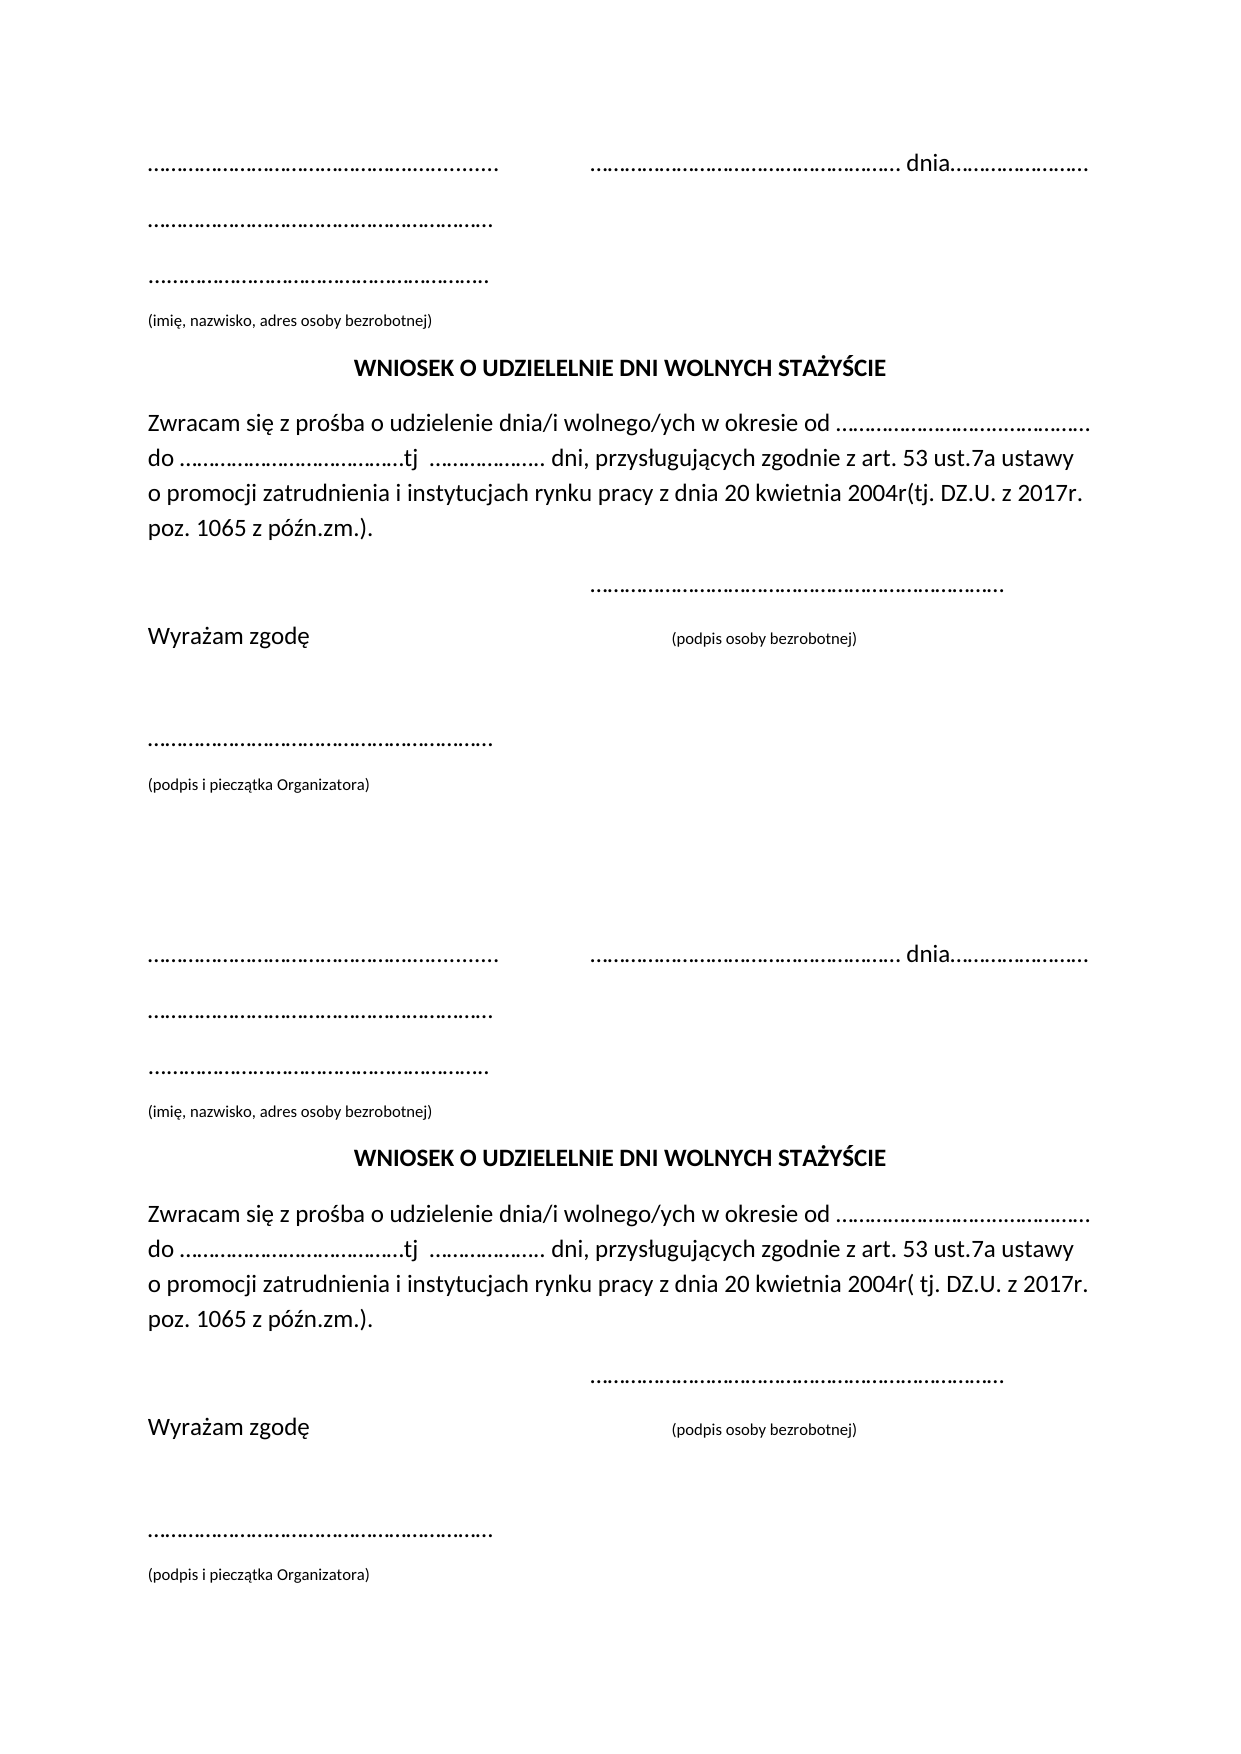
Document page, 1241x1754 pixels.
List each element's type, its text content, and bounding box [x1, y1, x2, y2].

text (podpis i pieczątka Organizatora) [148, 1565, 1093, 1585]
text ……………………………………………………………… [148, 568, 1093, 599]
text ……………………………………….…........... ……………………………………………… dnia…………………… [148, 938, 1093, 969]
text ……………………………………….…........... ……………………………………………… dnia…………………… [148, 148, 1093, 178]
text Zwracam się z prośba o udzielenie dnia/i wolnego/ych w okresie od ………………………..…………… do …………………………………tj ……………….. dni, przysługujących zgodnie z art. 53 ust.7a ustawy o promocji zatrudnienia i instytucjach rynku pracy z dnia 20 kwietnia 2004r( tj. DZ.U. z 2017r. poz. 1065 z późn.zm.). [148, 1198, 1093, 1334]
text ……………………………………………………………… [148, 1359, 1093, 1390]
text …………………………………………………… [148, 722, 1093, 753]
text Zwracam się z prośba o udzielenie dnia/i wolnego/ych w okresie od ………………………..…………… do …………………………………tj ……………….. dni, przysługujących zgodnie z art. 53 ust.7a ustawy o promocji zatrudnienia i instytucjach rynku pracy z dnia 20 kwietnia 2004r(tj. DZ.U. z 2017r. poz. 1065 z późn.zm.). [148, 408, 1093, 543]
text (podpis i pieczątka Organizatora) [148, 774, 1093, 794]
text WNIOSEK O UDZIELELNIE DNI WOLNYCH STAŻYŚCIE [148, 1143, 1093, 1173]
text …………………………………………………… [148, 203, 1093, 234]
text (imię, nazwisko, adres osoby bezrobotnej) [148, 1101, 1093, 1122]
text ...……………………………………………….. [148, 259, 1093, 290]
text …………………………………………………… [148, 994, 1093, 1025]
text …………………………………………………… [148, 1513, 1093, 1544]
text ...……………………………………………….. [148, 1050, 1093, 1081]
text WNIOSEK O UDZIELELNIE DNI WOLNYCH STAŻYŚCIE [148, 352, 1093, 382]
text Wyrażam zgodę (podpis osoby bezrobotnej) [148, 1411, 1093, 1441]
text Wyrażam zgodę (podpis osoby bezrobotnej) [148, 620, 1093, 650]
text (imię, nazwisko, adres osoby bezrobotnej) [148, 311, 1093, 331]
